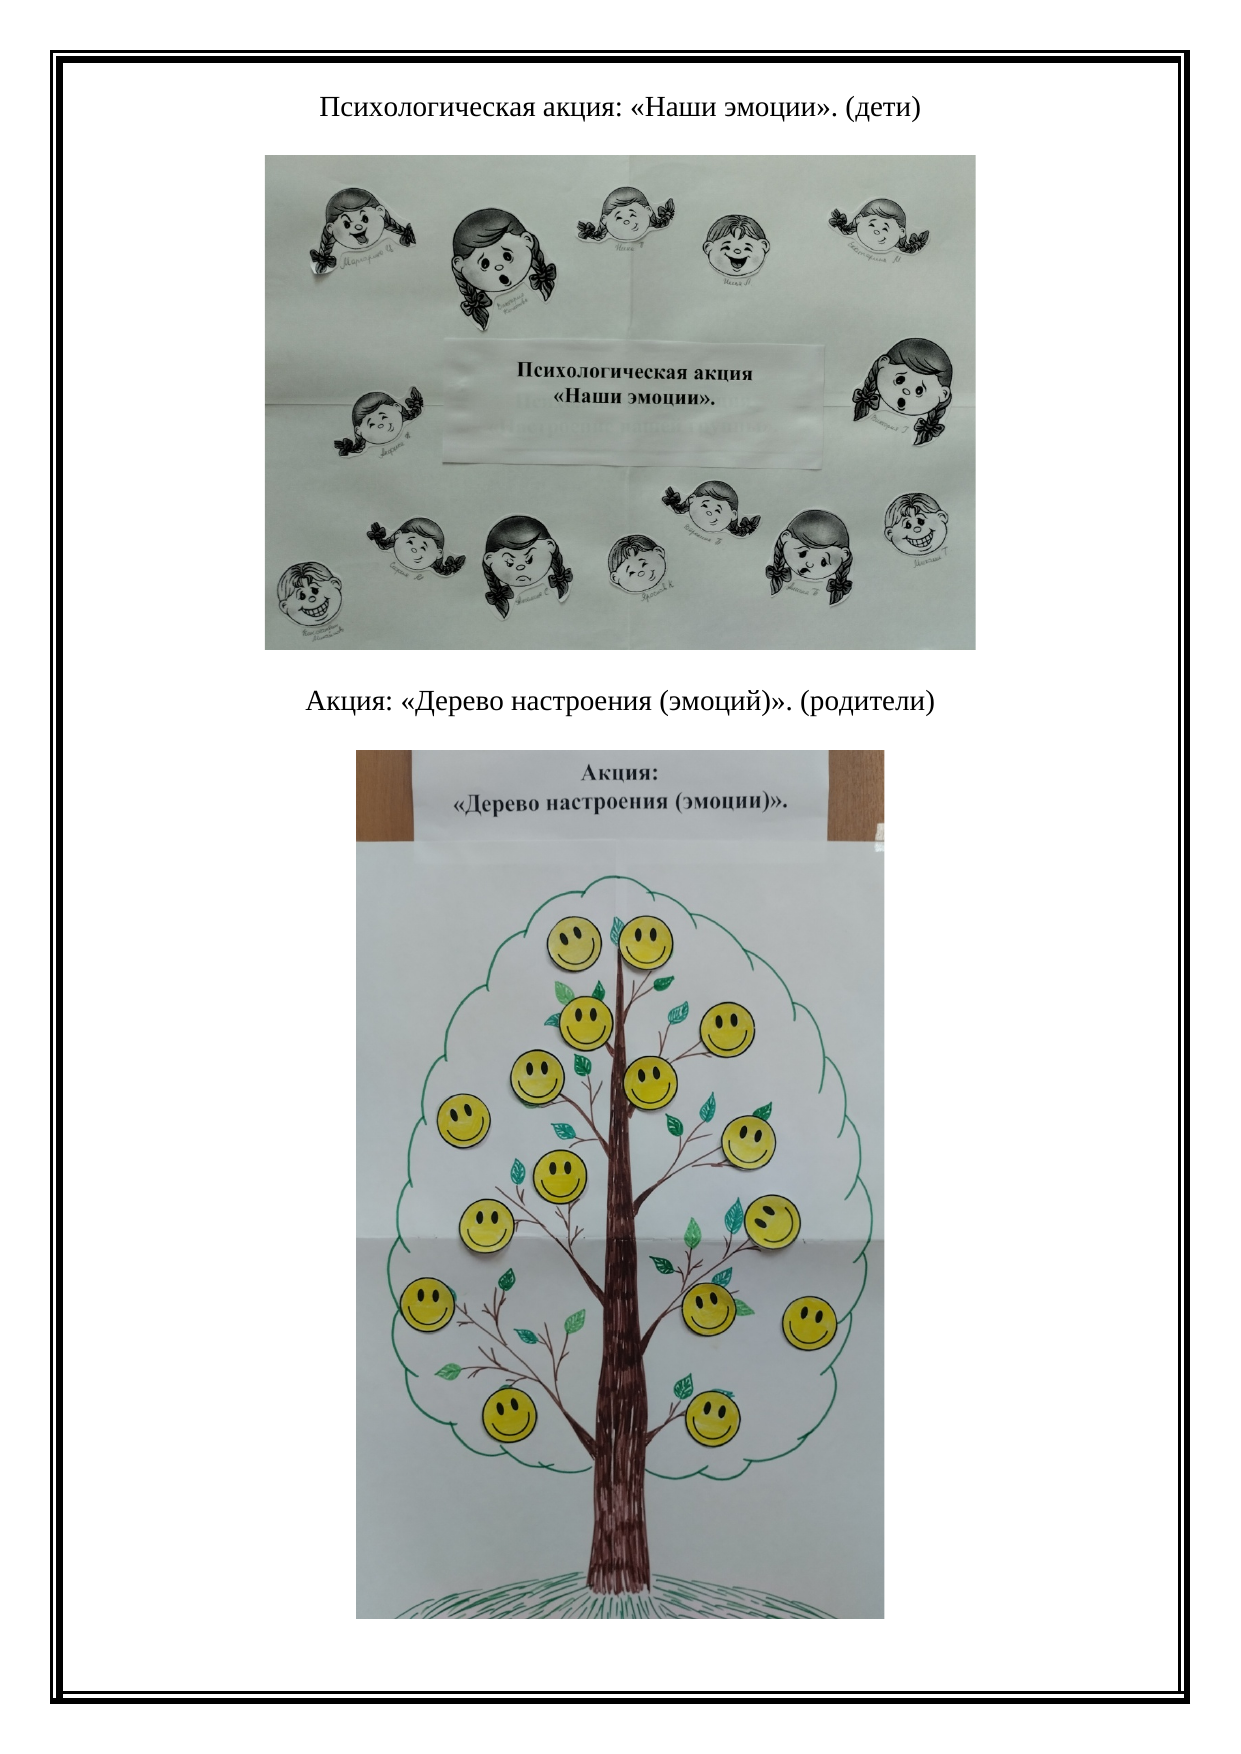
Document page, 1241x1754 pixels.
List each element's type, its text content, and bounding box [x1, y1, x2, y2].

picture [264, 155, 976, 650]
text Психологическая акция: «Наши эмоции». (дети) [89, 89, 1152, 122]
picture [356, 750, 885, 1619]
text Акция: «Дерево настроения (эмоций)». (родители) [89, 683, 1152, 717]
